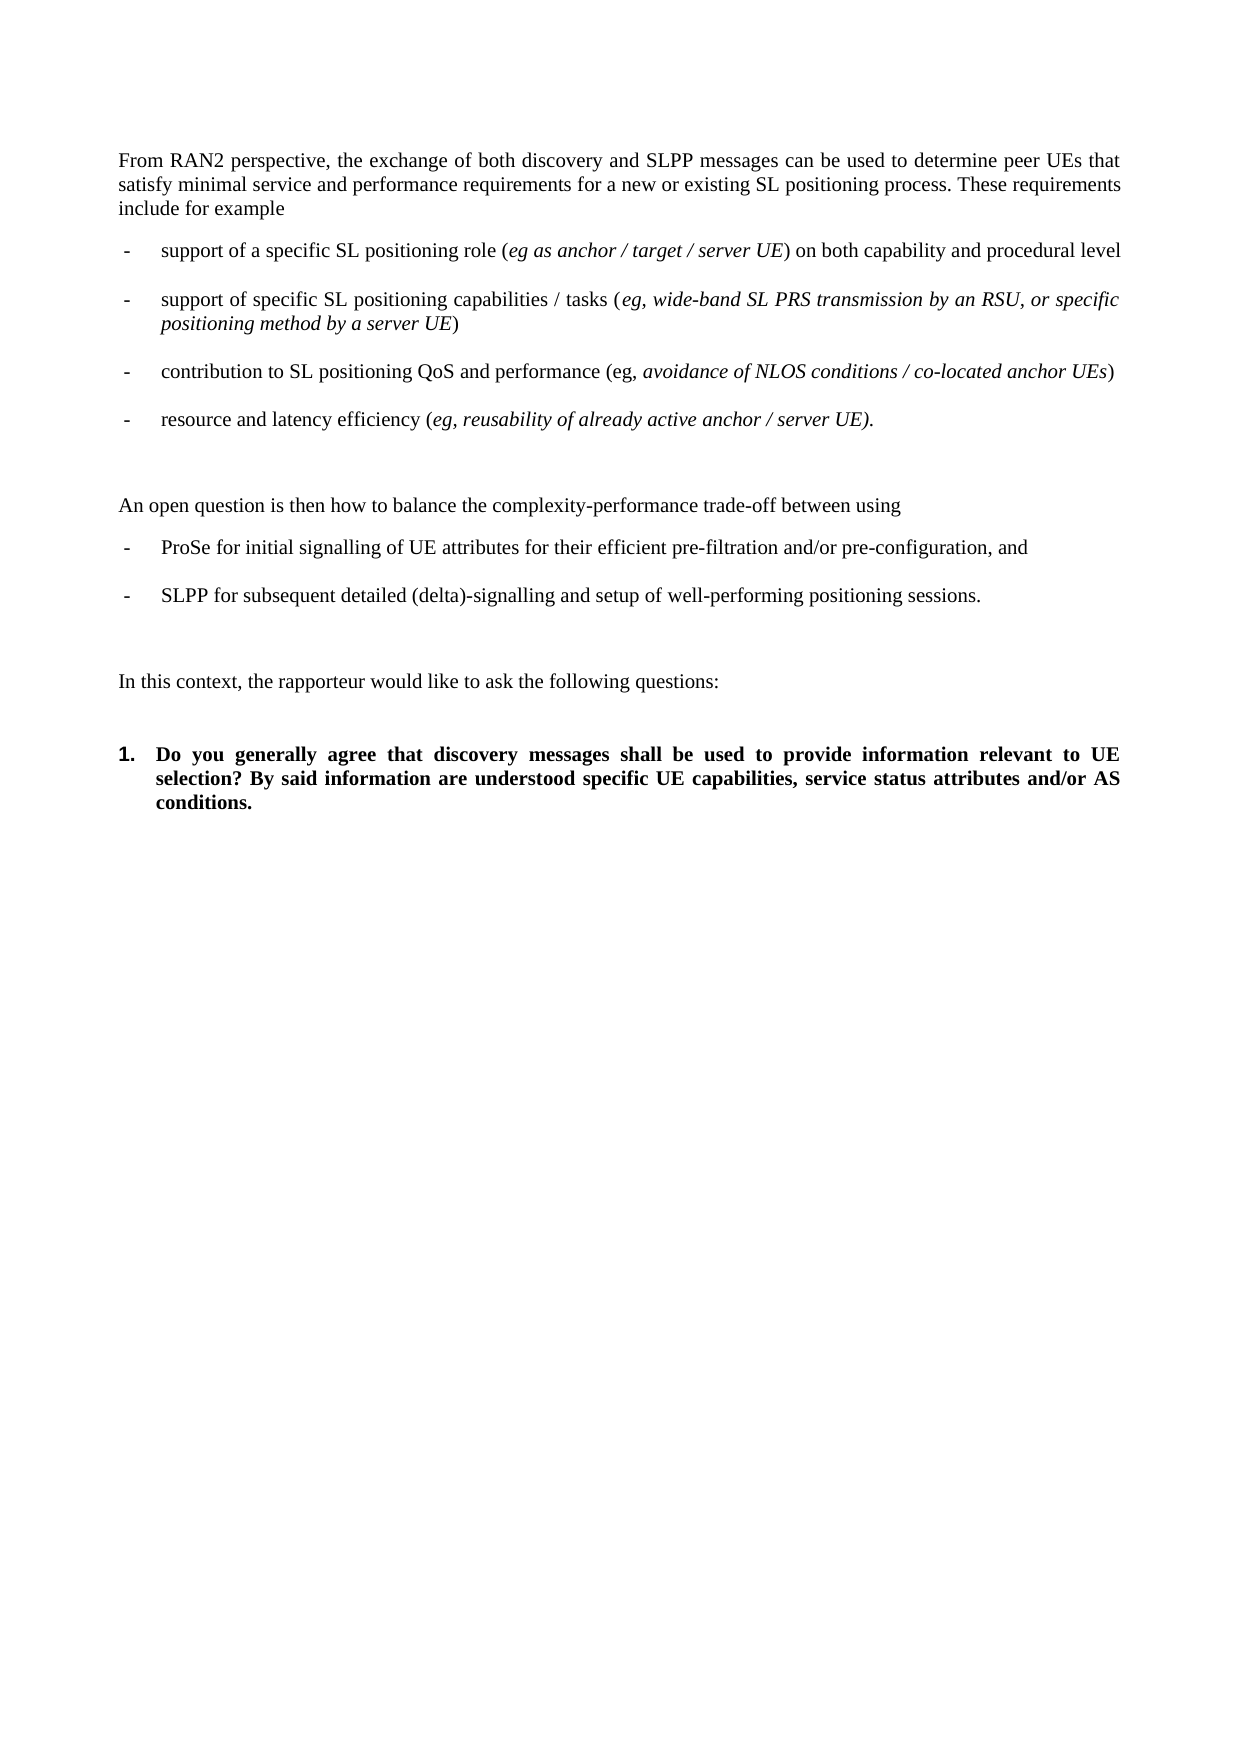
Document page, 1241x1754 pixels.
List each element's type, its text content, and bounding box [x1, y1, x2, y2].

text An open question is then how to balance the complexity-performance trade-off between using [118, 492, 1122, 517]
text From RAN2 perspective, the exchange of both discovery and SLPP messages can be used to determine peer UEs that satisfy minimal service and performance requirements for a new or existing SL positioning process. These requirements include for example [118, 147, 1122, 220]
list support of a specific SL positioning role (eg as anchor / target / server UE) on both capability and procedural level [123, 238, 1122, 262]
list ProSe for initial signalling of UE attributes for their efficient pre-filtration and/or pre-configuration, and [123, 535, 1122, 559]
list Do you generally agree that discovery messages shall be used to provide information relevant to UE selection? By said information are understood specific UE capabilities, service status attributes and/or AS conditions. [118, 742, 1122, 814]
list resource and latency efficiency (eg, reusability of already active anchor / server UE). [123, 407, 1122, 431]
list SLPP for subsequent detailed (delta)-signalling and setup of well-performing positioning sessions. [123, 583, 1122, 607]
list contribution to SL positioning QoS and performance (eg, avoidance of NLOS conditions / co-located anchor UEs) [123, 359, 1122, 383]
list support of specific SL positioning capabilities / tasks (eg, wide-band SL PRS transmission by an RSU, or specific positioning method by a server UE) [123, 287, 1122, 335]
text In this context, the rapporteur would like to ask the following questions: [118, 669, 1122, 693]
